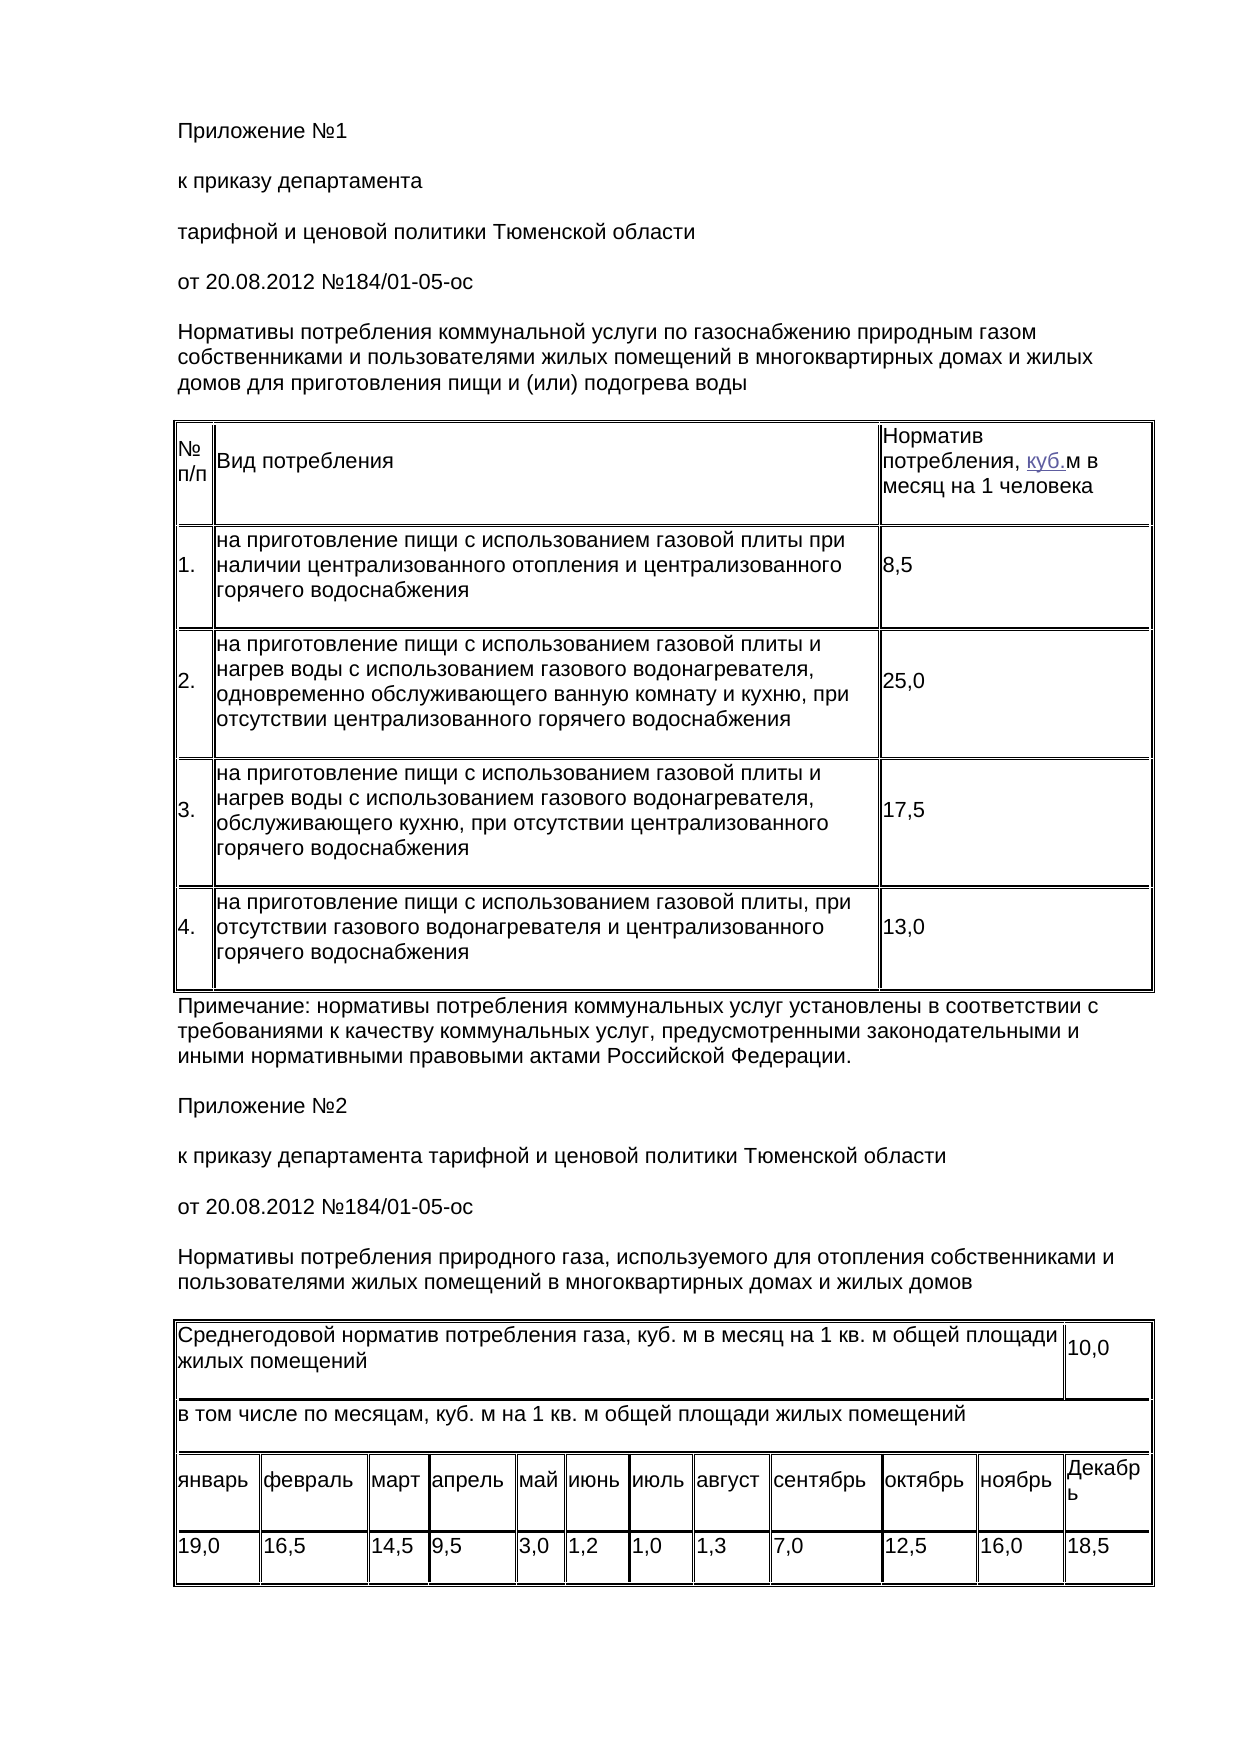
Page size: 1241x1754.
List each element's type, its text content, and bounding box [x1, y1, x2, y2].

text к приказу департамента [177, 168, 1152, 193]
table_cell 2. [177, 627, 212, 756]
text от 20.08.2012 №184/01-05-ос [177, 269, 1152, 294]
text от 20.08.2012 №184/01-05-ос [177, 1193, 1152, 1219]
table_cell 17,5 [882, 756, 1152, 885]
table_cell в том числе по месяцам, куб. м на 1 кв. м общей площади жилых помещений [175, 1398, 1153, 1451]
text Нормативы потребления коммунальной услуги по газоснабжению природным газом собственниками и пользователями жилых помещений в многоквартирных домах и жилых домов для приготовления пищи и (или) подогрева воды [177, 319, 1152, 394]
table_header 10,0 [1065, 1323, 1151, 1398]
table_cell февраль [262, 1455, 367, 1530]
text к приказу департамента тарифной и ценовой политики Тюменской области [177, 1143, 1152, 1168]
table_header Среднегодовой норматив потребления газа, куб. м в месяц на 1 кв. м общей площади жилых помещений [177, 1323, 1064, 1398]
table_cell на приготовление пищи с использованием газовой плиты, при отсутствии газового водонагревателя и централизованного горячего водоснабжения [214, 885, 880, 989]
table_cell Декабрь [1066, 1451, 1152, 1530]
table_cell июнь [567, 1455, 628, 1530]
table_cell 9,5 [429, 1533, 516, 1583]
table_cell 1. [177, 524, 212, 627]
table_header № п/п [177, 421, 214, 523]
table_cell 1,0 [629, 1533, 694, 1583]
table_header Норматив потребления, куб.м в месяц на 1 человека [880, 423, 1151, 523]
table_cell сентябрь [772, 1455, 881, 1530]
table_cell 7,0 [771, 1533, 882, 1583]
table_cell 13,0 [880, 885, 1152, 989]
table_cell апрель [431, 1455, 515, 1530]
table_cell март [370, 1455, 428, 1530]
text Приложение №2 [177, 1093, 1152, 1118]
table_cell январь [177, 1451, 259, 1530]
table_cell 8,5 [882, 524, 1152, 627]
table_cell 1,2 [566, 1533, 629, 1583]
table_cell ноябрь [979, 1455, 1063, 1530]
table_cell 19,0 [177, 1530, 261, 1583]
table_cell 12,5 [882, 1533, 978, 1583]
table_cell на приготовление пищи с использованием газовой плиты и нагрев воды с использованием газового водонагревателя, обслуживающего кухню, при отсутствии централизованного горячего водоснабжения [216, 760, 878, 885]
text Нормативы потребления природного газа, используемого для отопления собственниками и пользователями жилых помещений в многоквартирных домах и жилых домов [177, 1244, 1152, 1294]
table_header Вид потребления [214, 421, 880, 523]
text Приложение №1 [177, 118, 1152, 143]
table_cell 16,0 [978, 1533, 1064, 1583]
table_cell 25,0 [882, 627, 1152, 756]
table_cell 4. [177, 885, 214, 989]
table_cell 14,5 [369, 1533, 429, 1583]
table_cell 3,0 [516, 1533, 566, 1583]
table_cell июль [631, 1455, 692, 1530]
table_cell 3. [177, 756, 212, 885]
table_cell 16,5 [261, 1533, 368, 1583]
table_cell на приготовление пищи с использованием газовой плиты и нагрев воды с использованием газового водонагревателя, одновременно обслуживающего ванную комнату и кухню, при отсутствии централизованного горячего водоснабжения [216, 631, 878, 756]
table_cell август [695, 1455, 769, 1530]
table_cell октябрь [884, 1455, 976, 1530]
table_cell май [518, 1455, 564, 1530]
text Примечание: нормативы потребления коммунальных услуг установлены в соответствии с требованиями к качеству коммунальных услуг, предусмотренными законодательными и иными нормативными правовыми актами Российской Федерации. [177, 993, 1152, 1068]
table_cell на приготовление пищи с использованием газовой плиты при наличии централизованного отопления и централизованного горячего водоснабжения [216, 527, 878, 627]
table_cell 1,3 [694, 1533, 771, 1583]
table_cell 18,5 [1065, 1530, 1151, 1583]
text тарифной и ценовой политики Тюменской области [177, 218, 1152, 244]
